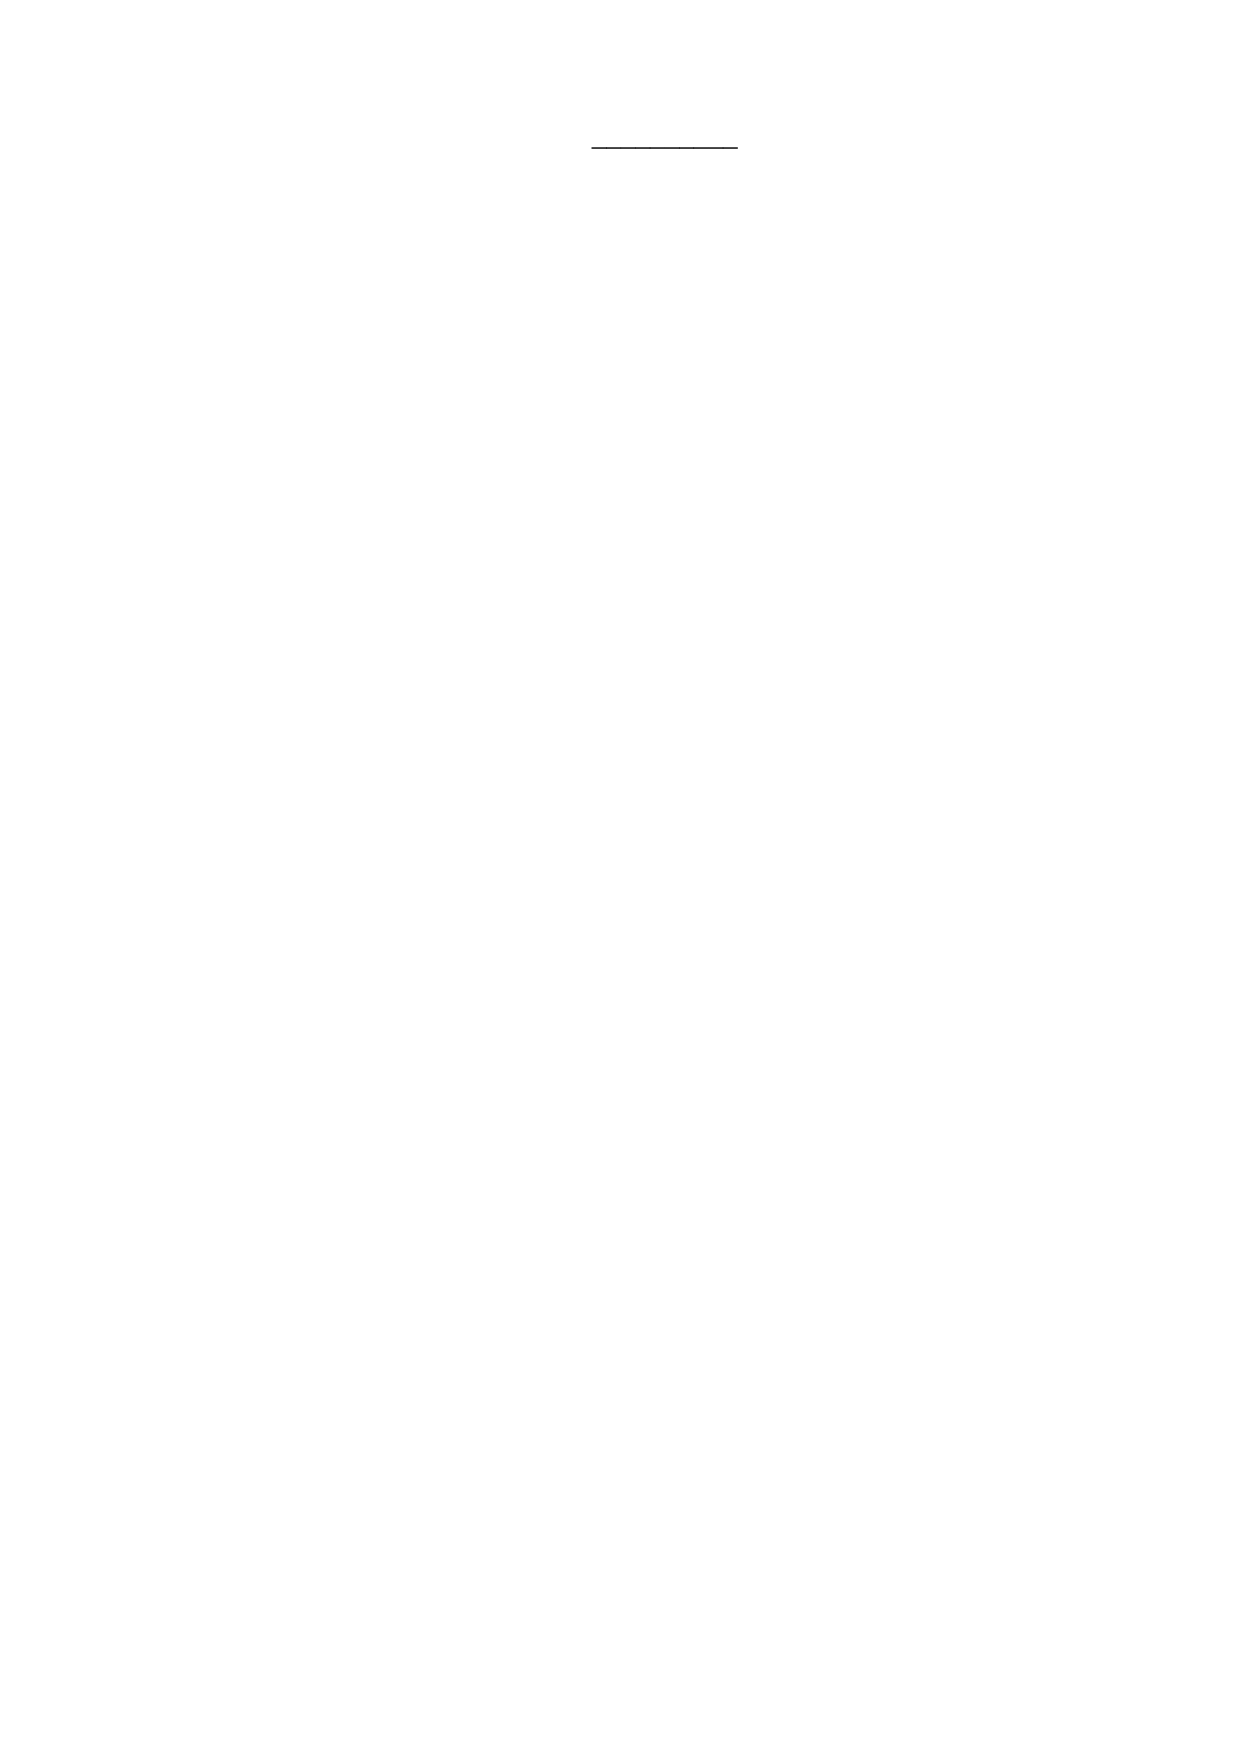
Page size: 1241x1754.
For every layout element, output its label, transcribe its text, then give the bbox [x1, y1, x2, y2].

text __________ [177, 118, 1152, 152]
